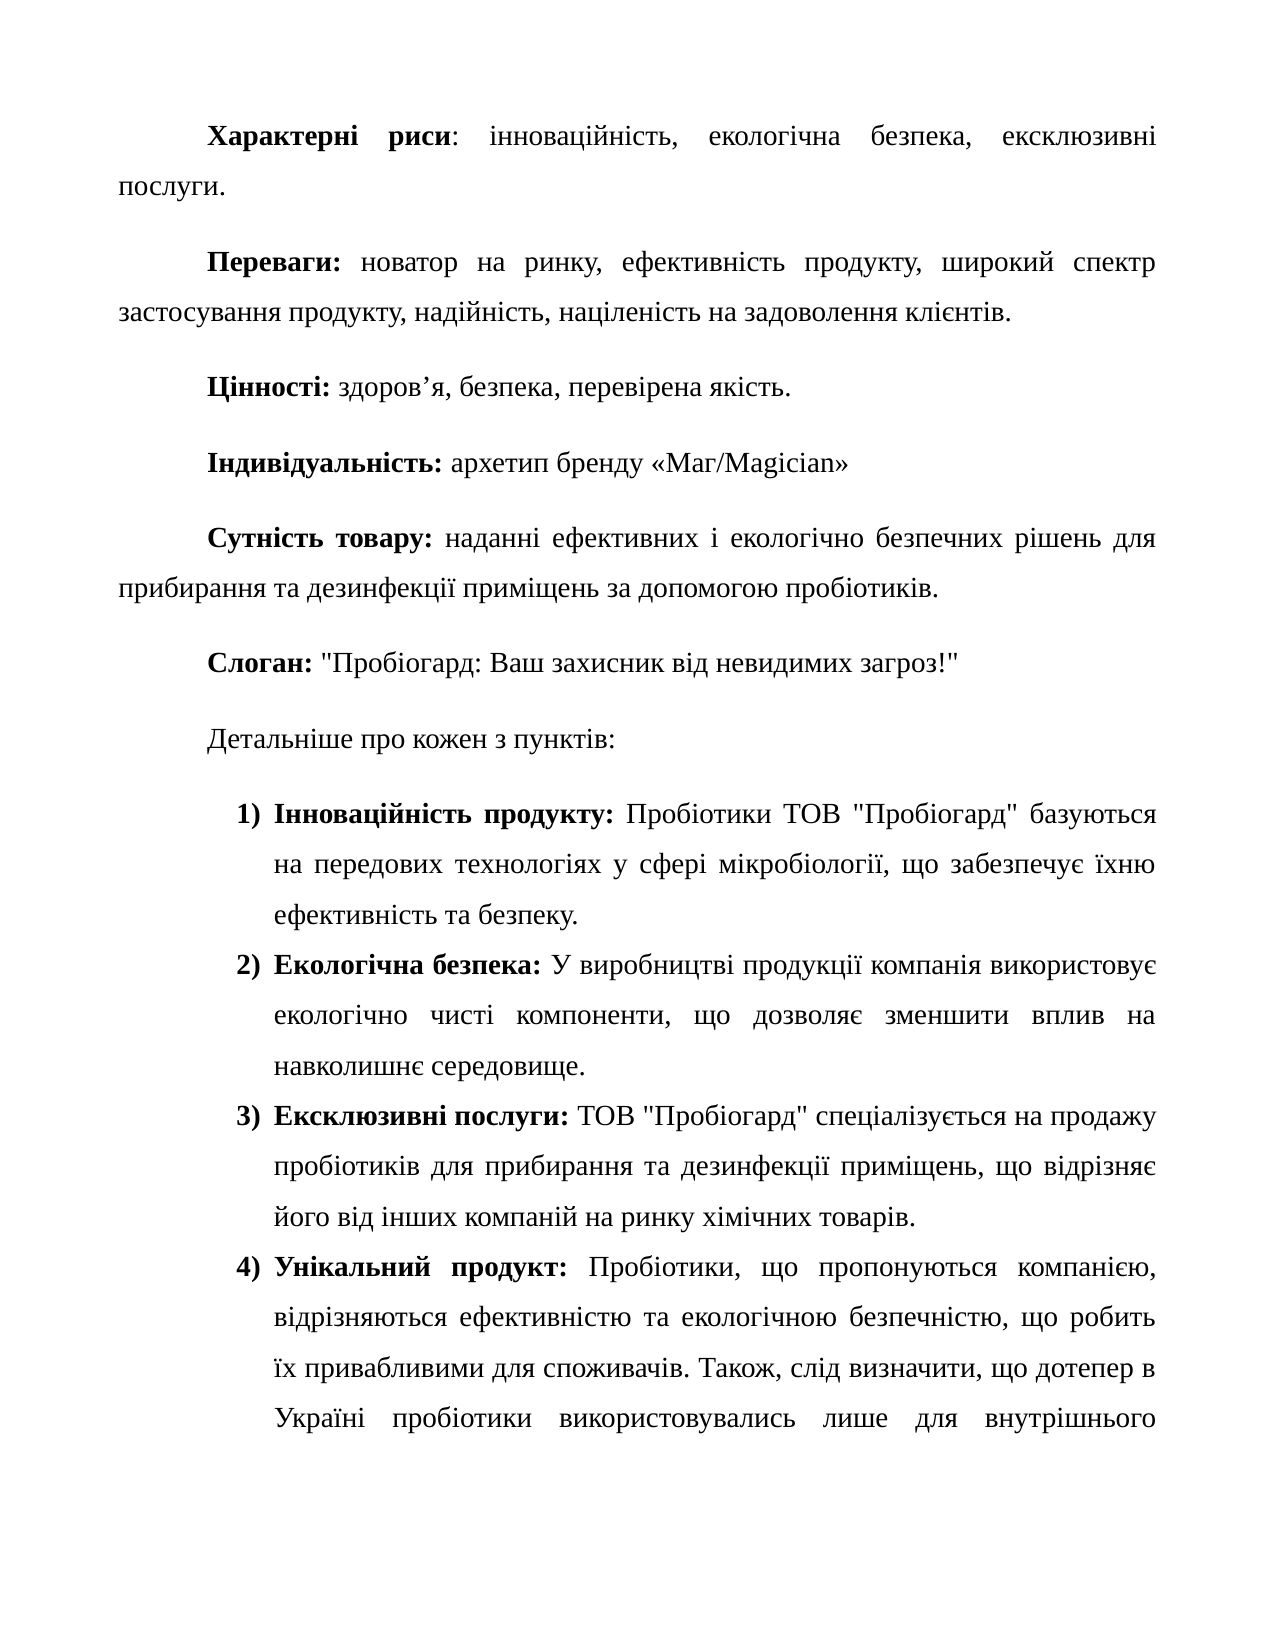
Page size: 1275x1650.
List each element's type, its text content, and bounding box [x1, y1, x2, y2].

text Детальніше про кожен з пунктів: [118, 721, 1157, 754]
list Ексклюзивні послуги: ТОВ "Пробіогард" спеціалізується на продажу пробіотиків для прибирання та дезинфекції приміщень, що відрізняє його від інших компаній на ринку хімічних товарів. [236, 1098, 1157, 1232]
text Сутність товару: наданні ефективних і екологічно безпечних рішень для прибирання та дезинфекції приміщень за допомогою пробіотиків. [118, 520, 1157, 604]
text Характерні риси: інноваційність, екологічна безпека, ексклюзивні послуги. [118, 118, 1157, 202]
text Слоган: "Пробіогард: Ваш захисник від невидимих загроз!" [118, 646, 1157, 679]
text Цінності: здоров’я, безпека, перевірена якість. [118, 369, 1157, 403]
list Інноваційність продукту: Пробіотики ТОВ "Пробіогард" базуються на передових технологіях у сфері мікробіології, що забезпечує їхню ефективність та безпеку. [236, 796, 1157, 930]
text Переваги: новатор на ринку, ефективність продукту, широкий спектр застосування продукту, надійність, націленість на задоволення клієнтів. [118, 244, 1157, 328]
list Екологічна безпека: У виробництві продукції компанія використовує екологічно чисті компоненти, що дозволяє зменшити вплив на навколишнє середовище. [236, 947, 1157, 1081]
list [236, 1249, 1157, 1433]
text Індивідуальність: архетип бренду «Маг/Magician» [118, 445, 1157, 478]
